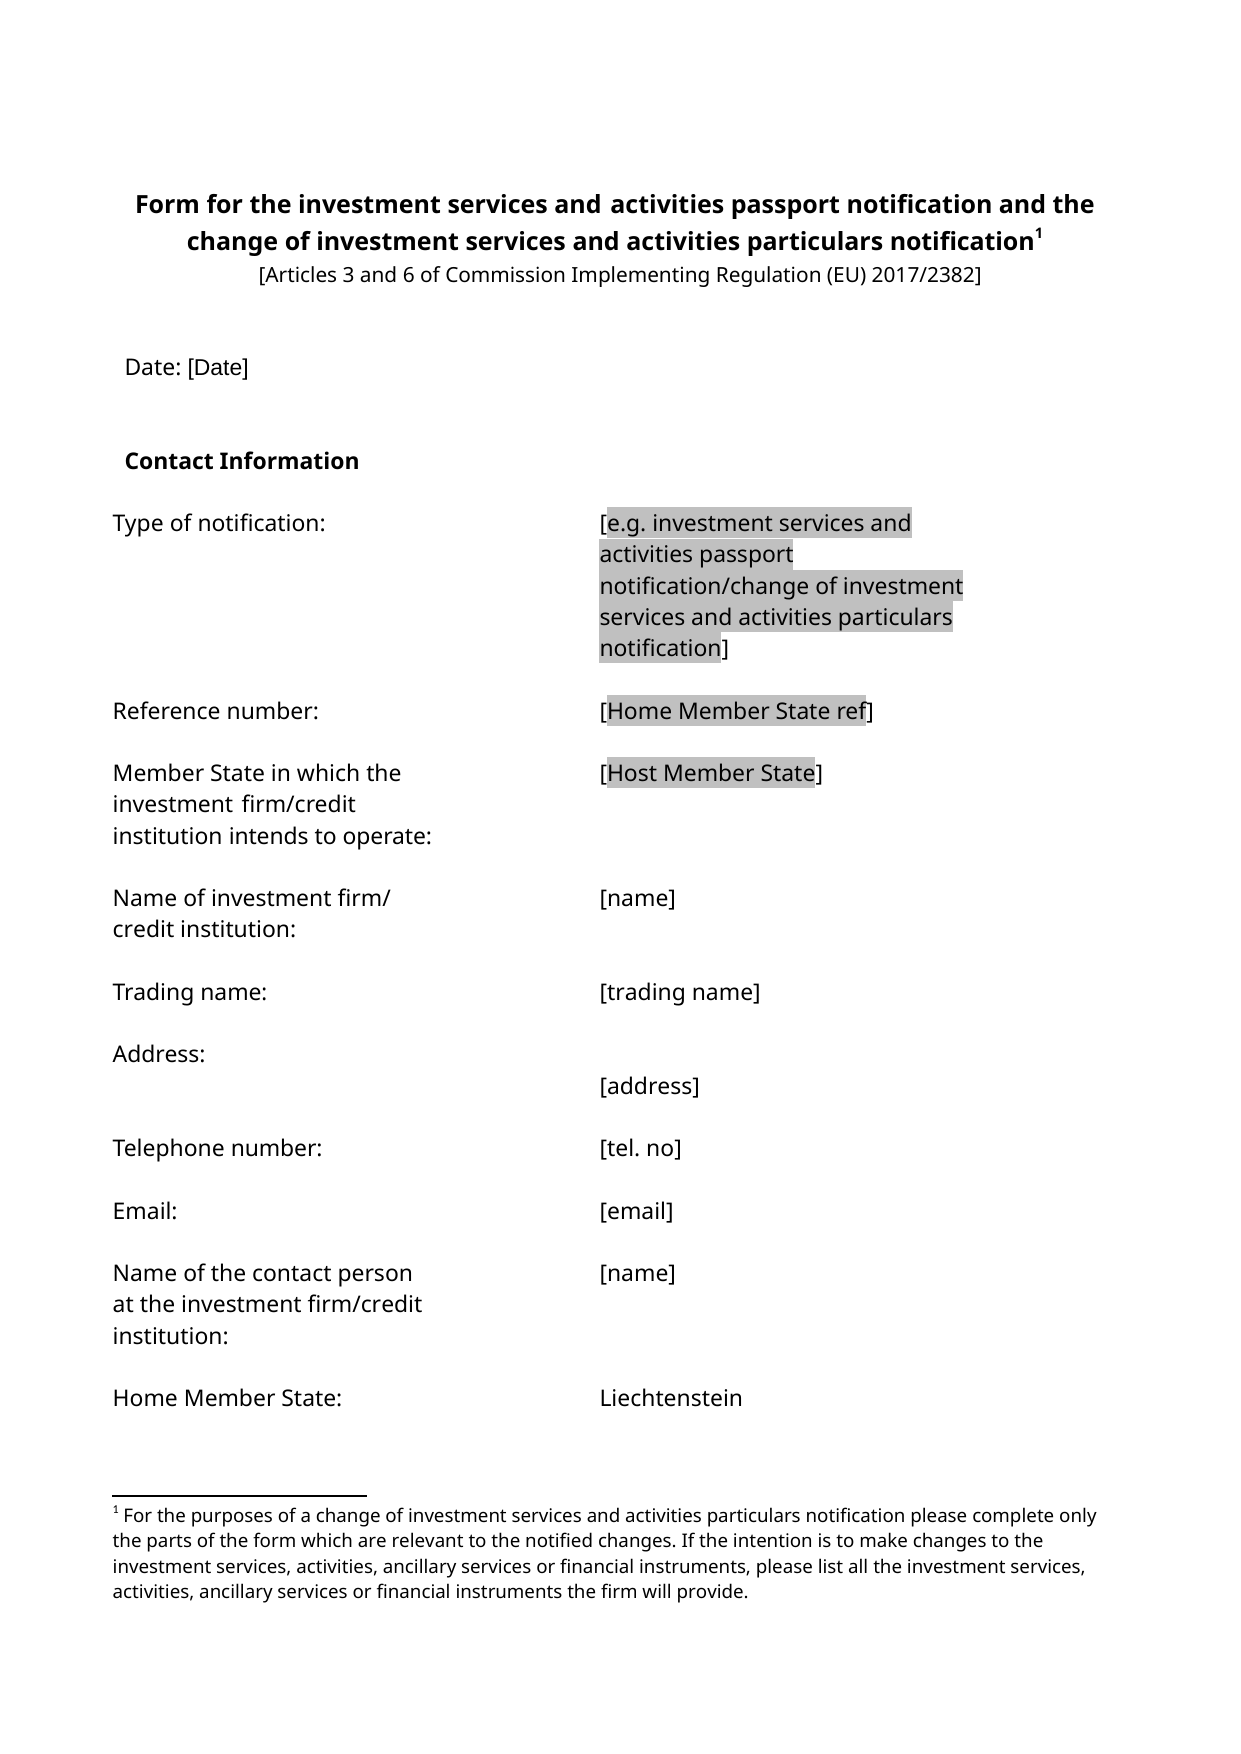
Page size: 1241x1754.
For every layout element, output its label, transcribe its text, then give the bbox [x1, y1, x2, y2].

table_cell [name] [588, 1257, 1003, 1382]
table_cell [address] [588, 1039, 1003, 1132]
table_cell Member State in which the investment firm/credit institution intends to operate: [101, 757, 588, 882]
table_cell Name of investment firm/ credit institution: [101, 882, 588, 976]
table_cell [trading name] [588, 976, 1003, 1038]
table_header Type of notification: [101, 507, 588, 695]
text Contact Information [112, 445, 1128, 476]
table_cell Email: [101, 1195, 588, 1257]
table_cell [Host Member State] [588, 757, 1003, 882]
table_cell [Home Member State ref] [588, 695, 1003, 757]
text [Articles 3 and 6 of Commission Implementing Regulation (EU) 2017/2382] [112, 260, 1128, 288]
table_cell Home Member State: [101, 1382, 588, 1476]
table_cell [email] [588, 1195, 1003, 1257]
text Date: [Date] [112, 351, 1128, 382]
table_cell Name of the contact person at the investment firm/credit institution: [101, 1257, 588, 1382]
table_cell Address: [101, 1039, 588, 1132]
table_cell Trading name: [101, 976, 588, 1038]
table_cell [tel. no] [588, 1132, 1003, 1195]
subtitle Form for the investment services and activities passport notification and the change of investment services and activities particulars notification [127, 186, 1102, 257]
table_cell Liechtenstein [588, 1382, 1003, 1476]
table_header [e.g. investment services and activities passport notification/change of investment services and activities particulars notification] [588, 507, 1003, 695]
table_cell Telephone number: [101, 1132, 588, 1195]
table_cell Reference number: [101, 695, 588, 757]
table_cell [name] [588, 882, 1003, 976]
